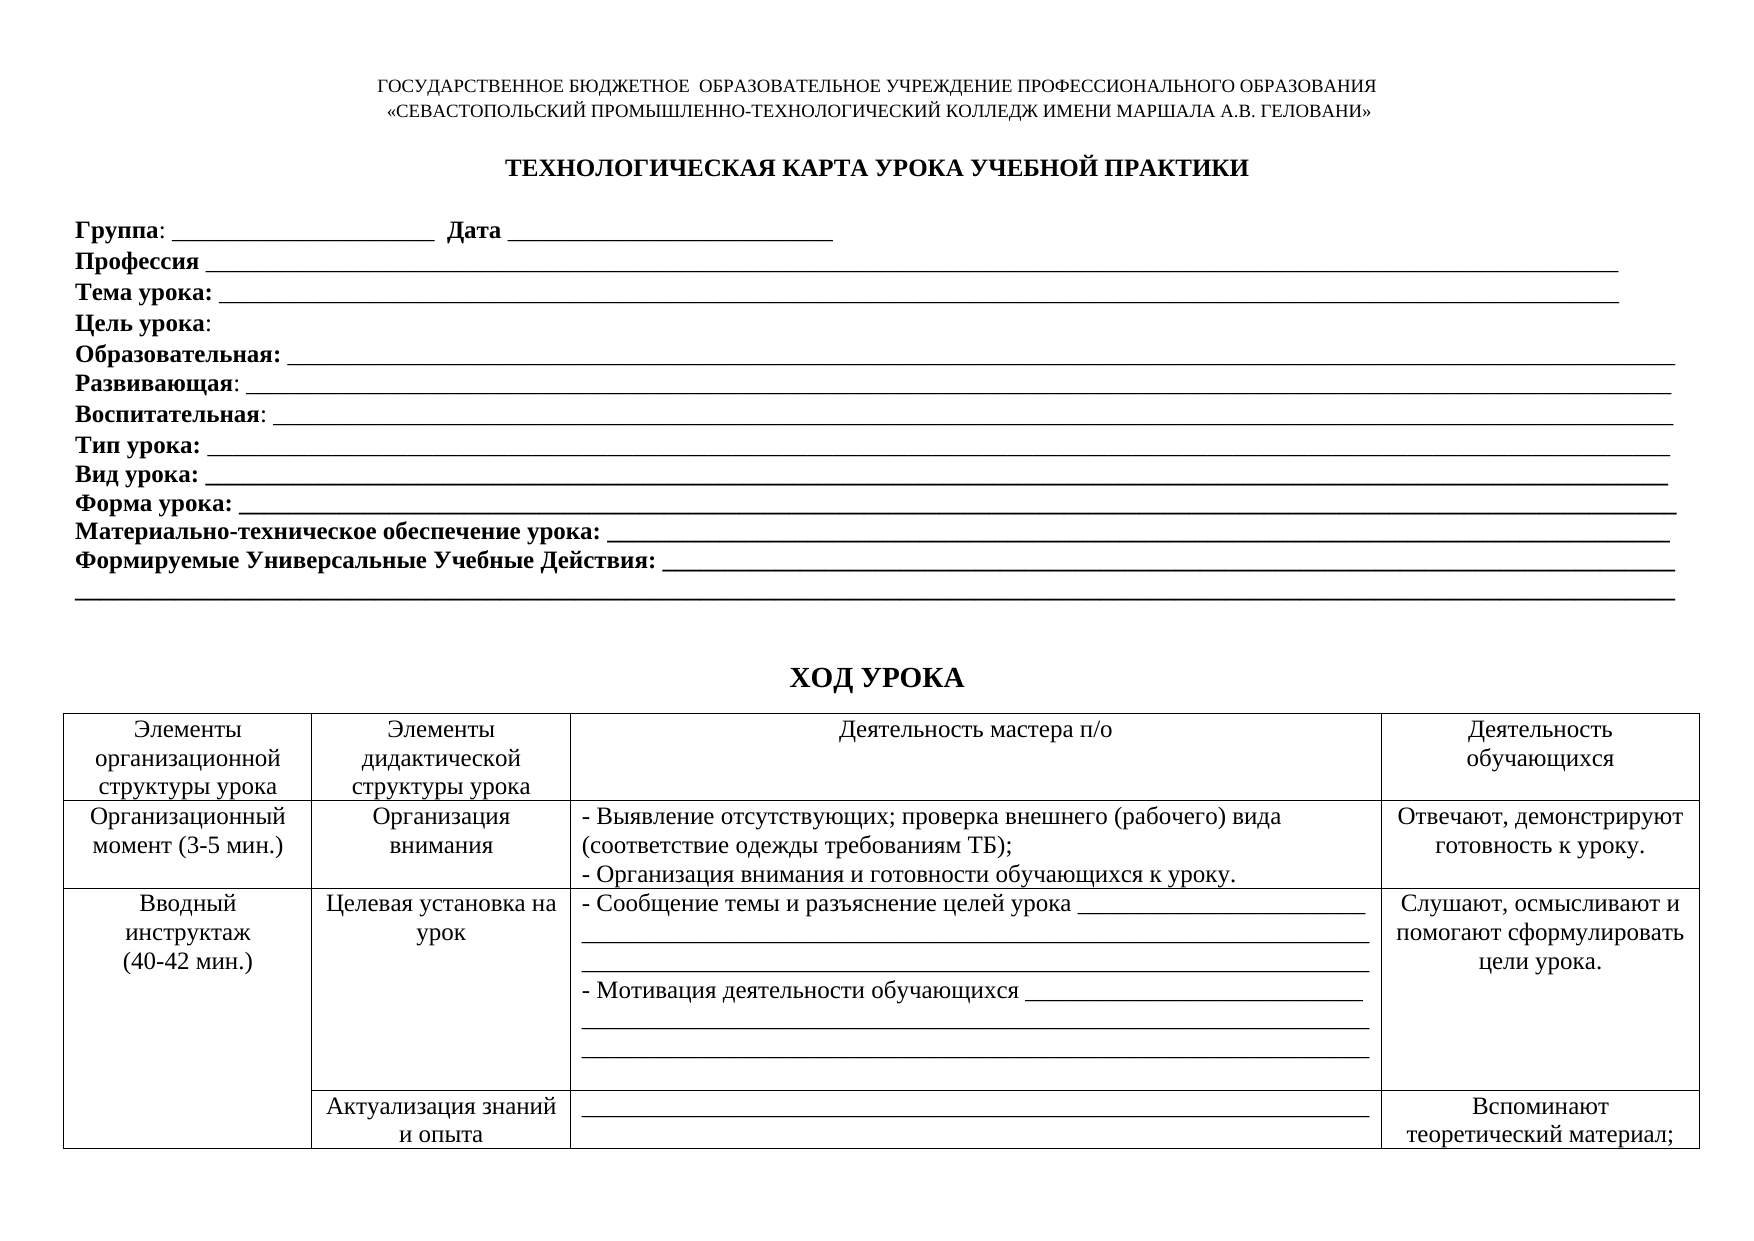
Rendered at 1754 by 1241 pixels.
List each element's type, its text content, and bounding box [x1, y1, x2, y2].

text «СЕВАСТОПОЛЬСКИЙ ПРОМЫШЛЕННО-ТЕХНОЛОГИЧЕСКИЙ КОЛЛЕДЖ ИМЕНИ МАРШАЛА А.В. ГЕЛОВАНИ» [75, 100, 1679, 121]
table_cell - Выявление отсутствующих; проверка внешнего (рабочего) вида (соответствие одежды требованиям ТБ); - Организация внимания и готовности обучающихся к уроку. [571, 801, 1381, 887]
table_cell Организация внимания [312, 801, 570, 887]
text Воспитательная: ________________________________________________________________________________________________________________ [75, 399, 1679, 428]
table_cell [1382, 1091, 1699, 1148]
text Группа: _____________________ Дата __________________________ [75, 215, 1679, 244]
text ________________________________________________________________________________________________________________________________ [75, 574, 1679, 603]
table_cell Организационный момент (3-5 мин.) [64, 801, 311, 887]
table_cell Отвечают, демонстрируют готовность к уроку. [1382, 801, 1699, 887]
table_cell Слушают, осмысливают и помогают сформулировать цели урока. [1382, 889, 1699, 1090]
text ТЕХНОЛОГИЧЕСКАЯ КАРТА УРОКА УЧЕБНОЙ ПРАКТИКИ [75, 153, 1679, 182]
table_header Элементы дидактической структуры урока [312, 714, 570, 800]
text Вид урока: _____________________________________________________________________________________________________________________ [75, 459, 1679, 488]
text Тип урока: _____________________________________________________________________________________________________________________ [75, 430, 1679, 459]
text Цель урока: [75, 308, 1679, 337]
text Развивающая: __________________________________________________________________________________________________________________ [75, 368, 1679, 397]
text Образовательная: _______________________________________________________________________________________________________________ [75, 339, 1679, 368]
text Профессия _________________________________________________________________________________________________________________ [75, 246, 1679, 275]
text Формируемые Универсальные Учебные Действия: _________________________________________________________________________________ [75, 545, 1679, 574]
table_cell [312, 1091, 570, 1148]
table_cell Вводный инструктаж (40-42 мин.) [64, 889, 311, 1148]
text Форма урока: ___________________________________________________________________________________________________________________ [75, 488, 1679, 516]
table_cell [571, 1091, 1381, 1148]
table_header Элементы организационной структуры урока [64, 714, 311, 800]
text Материально-техническое обеспечение урока: _____________________________________________________________________________________ [75, 516, 1679, 545]
table_header Деятельность мастера п/о [571, 714, 1381, 800]
text ГОСУДАРСТВЕННОЕ БЮДЖЕТНОЕ ОБРАЗОВАТЕЛЬНОЕ УЧРЕЖДЕНИЕ ПРОФЕССИОНАЛЬНОГО ОБРАЗОВАНИЯ [75, 75, 1679, 97]
table_cell - Сообщение темы и разъяснение целей урока _______________________ _______________________________________________________________ _______________________________________________________________ - Мотивация деятельности обучающихся ___________________________ _______________________________________________________________ _______________________________________________________________ [571, 889, 1381, 1090]
table_header Деятельность обучающихся [1382, 714, 1699, 800]
text ХОД УРОКА [75, 660, 1679, 694]
text Тема урока: ________________________________________________________________________________________________________________ [75, 277, 1679, 306]
table_cell Целевая установка на урок [312, 889, 570, 1090]
